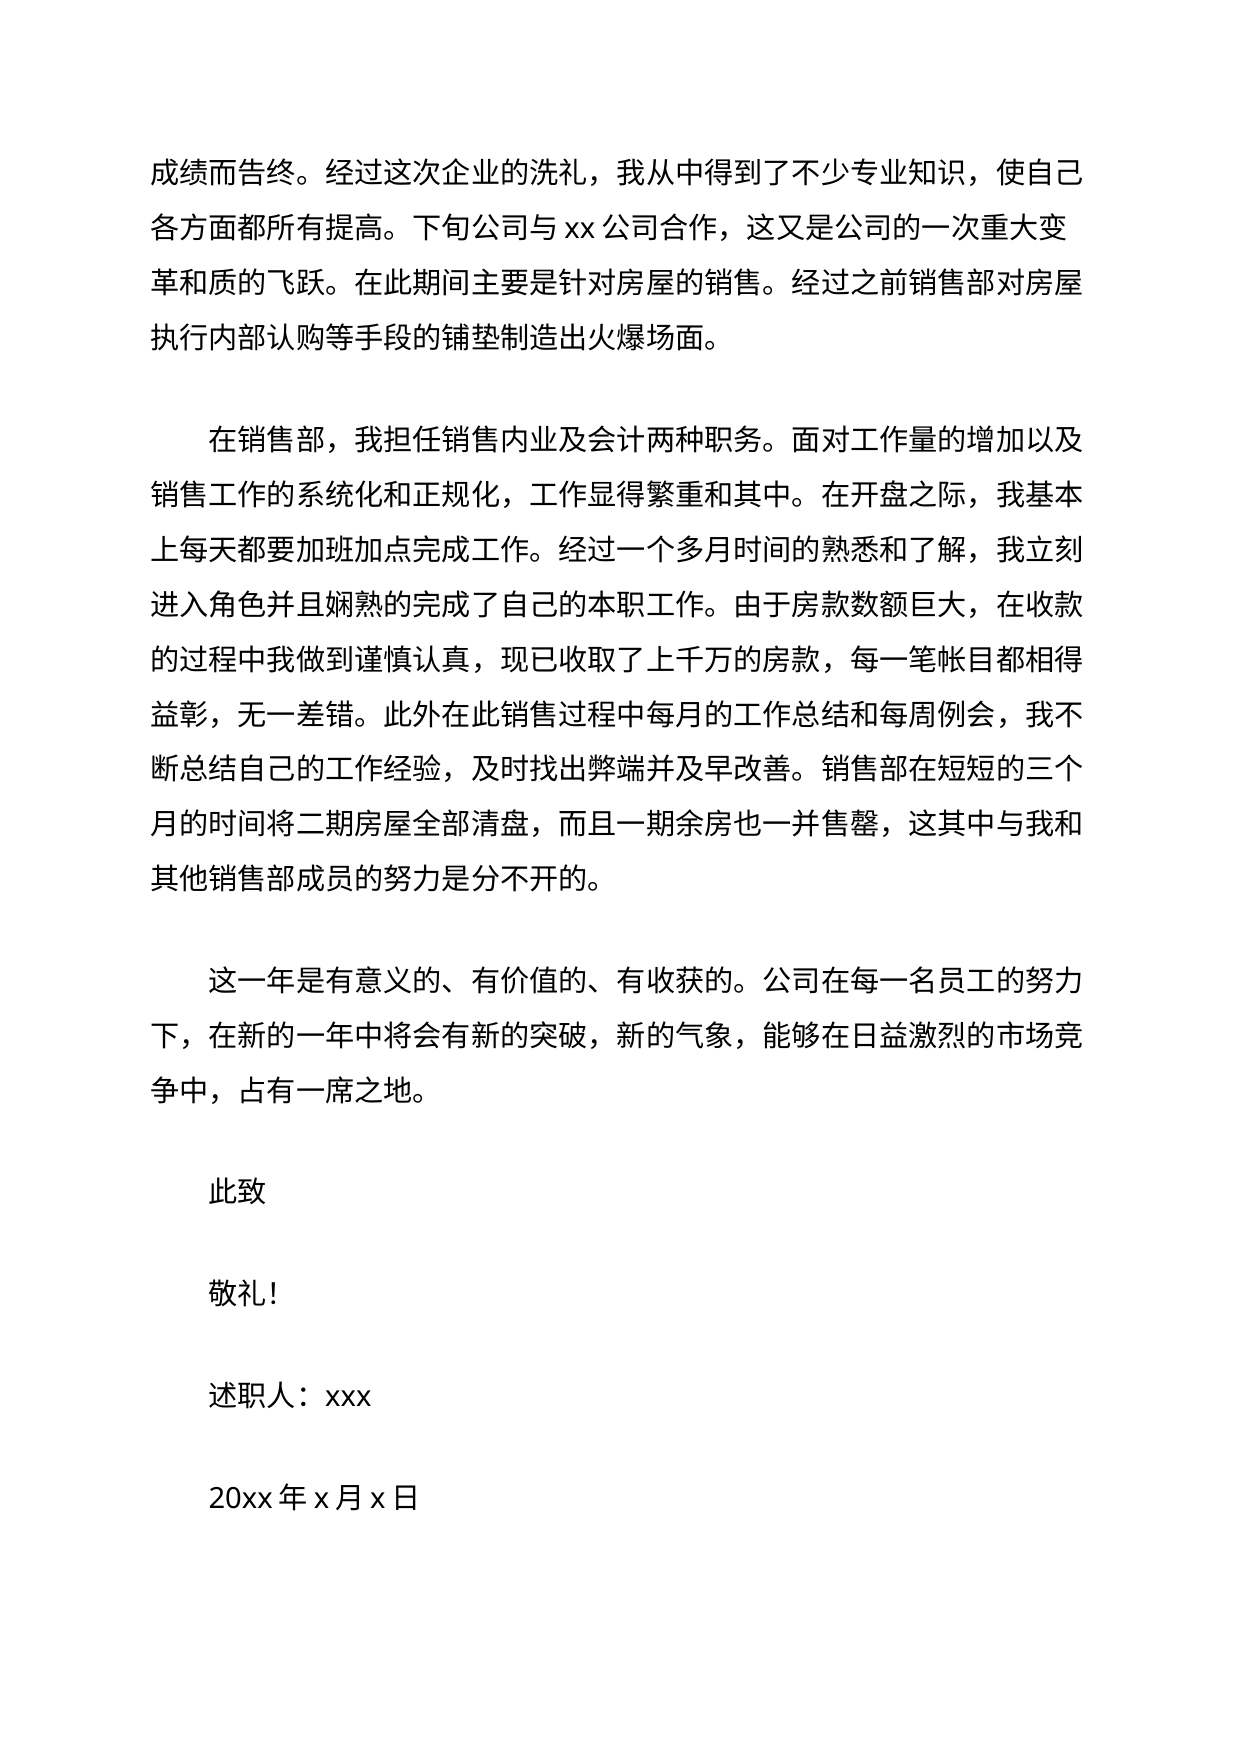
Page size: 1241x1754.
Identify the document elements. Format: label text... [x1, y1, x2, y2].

text 20xx年x月x日 [150, 1474, 1090, 1517]
text 敬礼！ [150, 1271, 1090, 1313]
text 述职人：xxx [150, 1373, 1090, 1415]
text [150, 150, 1090, 357]
text 这一年是有意义的、有价值的、有收获的。公司在每一名员工的努力下，在新的一年中将会有新的突破，新的气象，能够在日益激烈的市场竞争中，占有一席之地。 [150, 957, 1090, 1109]
text 此致 [150, 1169, 1090, 1211]
text 在销售部，我担任销售内业及会计两种职务。面对工作量的增加以及销售工作的系统化和正规化，工作显得繁重和其中。在开盘之际，我基本上每天都要加班加点完成工作。经过一个多月时间的熟悉和了解，我立刻进入角色并且娴熟的完成了自己的本职工作。由于房款数额巨大，在收款的过程中我做到谨慎认真，现已收取了上千万的房款，每一笔帐目都相得益彰，无一差错。此外在此销售过程中每月的工作总结和每周例会，我不断总结自己的工作经验，及时找出弊端并及早改善。销售部在短短的三个月的时间将二期房屋全部清盘，而且一期余房也一并售罄，这其中与我和其他销售部成员的努力是分不开的。 [150, 417, 1090, 898]
